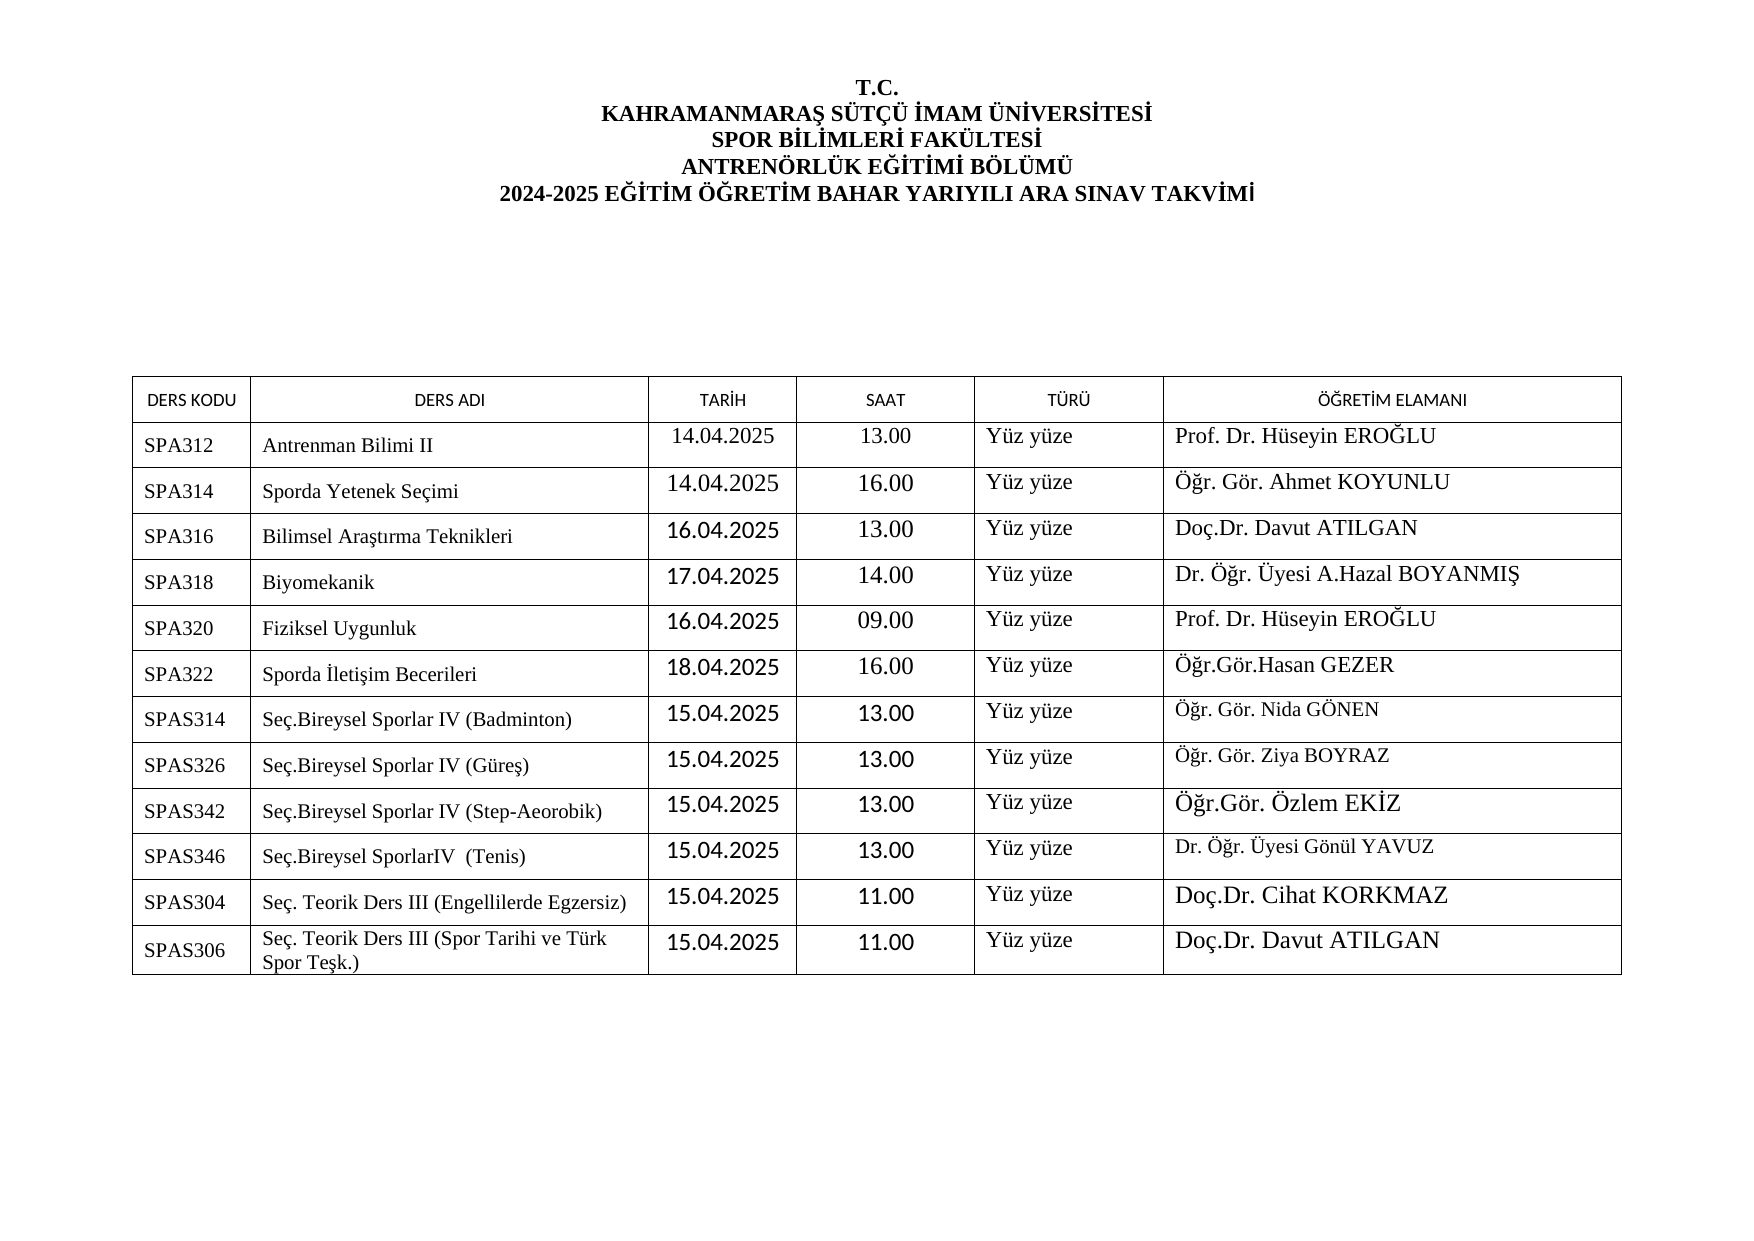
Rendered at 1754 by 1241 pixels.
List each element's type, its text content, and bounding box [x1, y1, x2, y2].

table_cell SPAS304 [133, 880, 250, 924]
table_cell Seç. Teorik Ders III (Engellilerde Egzersiz) [251, 880, 648, 924]
table_header TARİH [649, 377, 796, 422]
table_header TÜRÜ [975, 377, 1163, 422]
table_cell Bilimsel Araştırma Teknikleri [251, 514, 648, 559]
table_cell 11.00 [797, 926, 974, 974]
table_cell 13.00 [797, 834, 974, 879]
table_cell 09.00 [797, 606, 974, 650]
table_cell 18.04.2025 [649, 651, 796, 696]
table_cell SPAS314 [133, 697, 250, 742]
table_cell Öğr.Gör. Özlem EKİZ [1164, 789, 1621, 833]
table_cell Antrenman Bilimi II [251, 423, 648, 467]
table_cell Yüz yüze [975, 743, 1163, 787]
table_cell Yüz yüze [975, 834, 1163, 879]
table_cell SPAS326 [133, 743, 250, 787]
table_cell Yüz yüze [975, 651, 1163, 696]
table_cell 14.04.2025 [649, 423, 796, 467]
table_cell SPA312 [133, 423, 250, 467]
table_cell Prof. Dr. Hüseyin EROĞLU [1164, 423, 1621, 467]
table_cell 15.04.2025 [649, 834, 796, 879]
table_header ÖĞRETİM ELAMANI [1164, 377, 1621, 422]
table_cell 14.00 [797, 560, 974, 604]
table_cell Yüz yüze [975, 880, 1163, 924]
table_header DERS ADI [251, 377, 648, 422]
table_cell Yüz yüze [975, 423, 1163, 467]
table_cell Prof. Dr. Hüseyin EROĞLU [1164, 606, 1621, 650]
table_cell Doç.Dr. Davut ATILGAN [1164, 926, 1621, 974]
table_cell Biyomekanik [251, 560, 648, 604]
table_cell Dr. Öğr. Üyesi A.Hazal BOYANMIŞ [1164, 560, 1621, 604]
table_cell Seç.Bireysel Sporlar IV (Step-Aeorobik) [251, 789, 648, 833]
table_cell 16.04.2025 [649, 606, 796, 650]
table_cell SPAS306 [133, 926, 250, 974]
table_cell SPA322 [133, 651, 250, 696]
table_header SAAT [797, 377, 974, 422]
table_cell Seç.Bireysel Sporlar IV (Badminton) [251, 697, 648, 742]
table_cell Seç.Bireysel Sporlar IV (Güreş) [251, 743, 648, 787]
table_cell SPA314 [133, 468, 250, 513]
table_cell Öğr.Gör.Hasan GEZER [1164, 651, 1621, 696]
table_cell 13.00 [797, 789, 974, 833]
table_cell Doç.Dr. Cihat KORKMAZ [1164, 880, 1621, 924]
table_cell Öğr. Gör. Ziya BOYRAZ [1164, 743, 1621, 787]
table_cell Öğr. Gör. Ahmet KOYUNLU [1164, 468, 1621, 513]
table_cell 16.04.2025 [649, 514, 796, 559]
table_cell Fiziksel Uygunluk [251, 606, 648, 650]
table_cell Seç.Bireysel SporlarIV (Tenis) [251, 834, 648, 879]
table_cell Seç. Teorik Ders III (Spor Tarihi ve Türk Spor Teşk.) [251, 926, 648, 974]
table_cell 13.00 [797, 743, 974, 787]
table_cell Yüz yüze [975, 560, 1163, 604]
table_cell Yüz yüze [975, 926, 1163, 974]
table_cell 16.00 [797, 468, 974, 513]
table_cell Öğr. Gör. Nida GÖNEN [1164, 697, 1621, 742]
table_cell SPA318 [133, 560, 250, 604]
table_cell Sporda İletişim Becerileri [251, 651, 648, 696]
table_cell SPA320 [133, 606, 250, 650]
table_cell 15.04.2025 [649, 926, 796, 974]
table_cell Yüz yüze [975, 606, 1163, 650]
table_cell Yüz yüze [975, 697, 1163, 742]
table_cell SPA316 [133, 514, 250, 559]
table_cell 13.00 [797, 514, 974, 559]
table_cell 17.04.2025 [649, 560, 796, 604]
table_cell 11.00 [797, 880, 974, 924]
table_header DERS KODU [133, 377, 250, 422]
table_cell 13.00 [797, 697, 974, 742]
table_cell Doç.Dr. Davut ATILGAN [1164, 514, 1621, 559]
table_cell 14.04.2025 [649, 468, 796, 513]
table_cell Yüz yüze [975, 514, 1163, 559]
table_cell 15.04.2025 [649, 880, 796, 924]
table_cell SPAS346 [133, 834, 250, 879]
table_cell 16.00 [797, 651, 974, 696]
table_cell 13.00 [797, 423, 974, 467]
table_cell Dr. Öğr. Üyesi Gönül YAVUZ [1164, 834, 1621, 879]
table_cell Sporda Yetenek Seçimi [251, 468, 648, 513]
table_cell 15.04.2025 [649, 743, 796, 787]
table_cell 15.04.2025 [649, 789, 796, 833]
table_cell Yüz yüze [975, 789, 1163, 833]
table_cell 15.04.2025 [649, 697, 796, 742]
table_cell Yüz yüze [975, 468, 1163, 513]
table_cell SPAS342 [133, 789, 250, 833]
